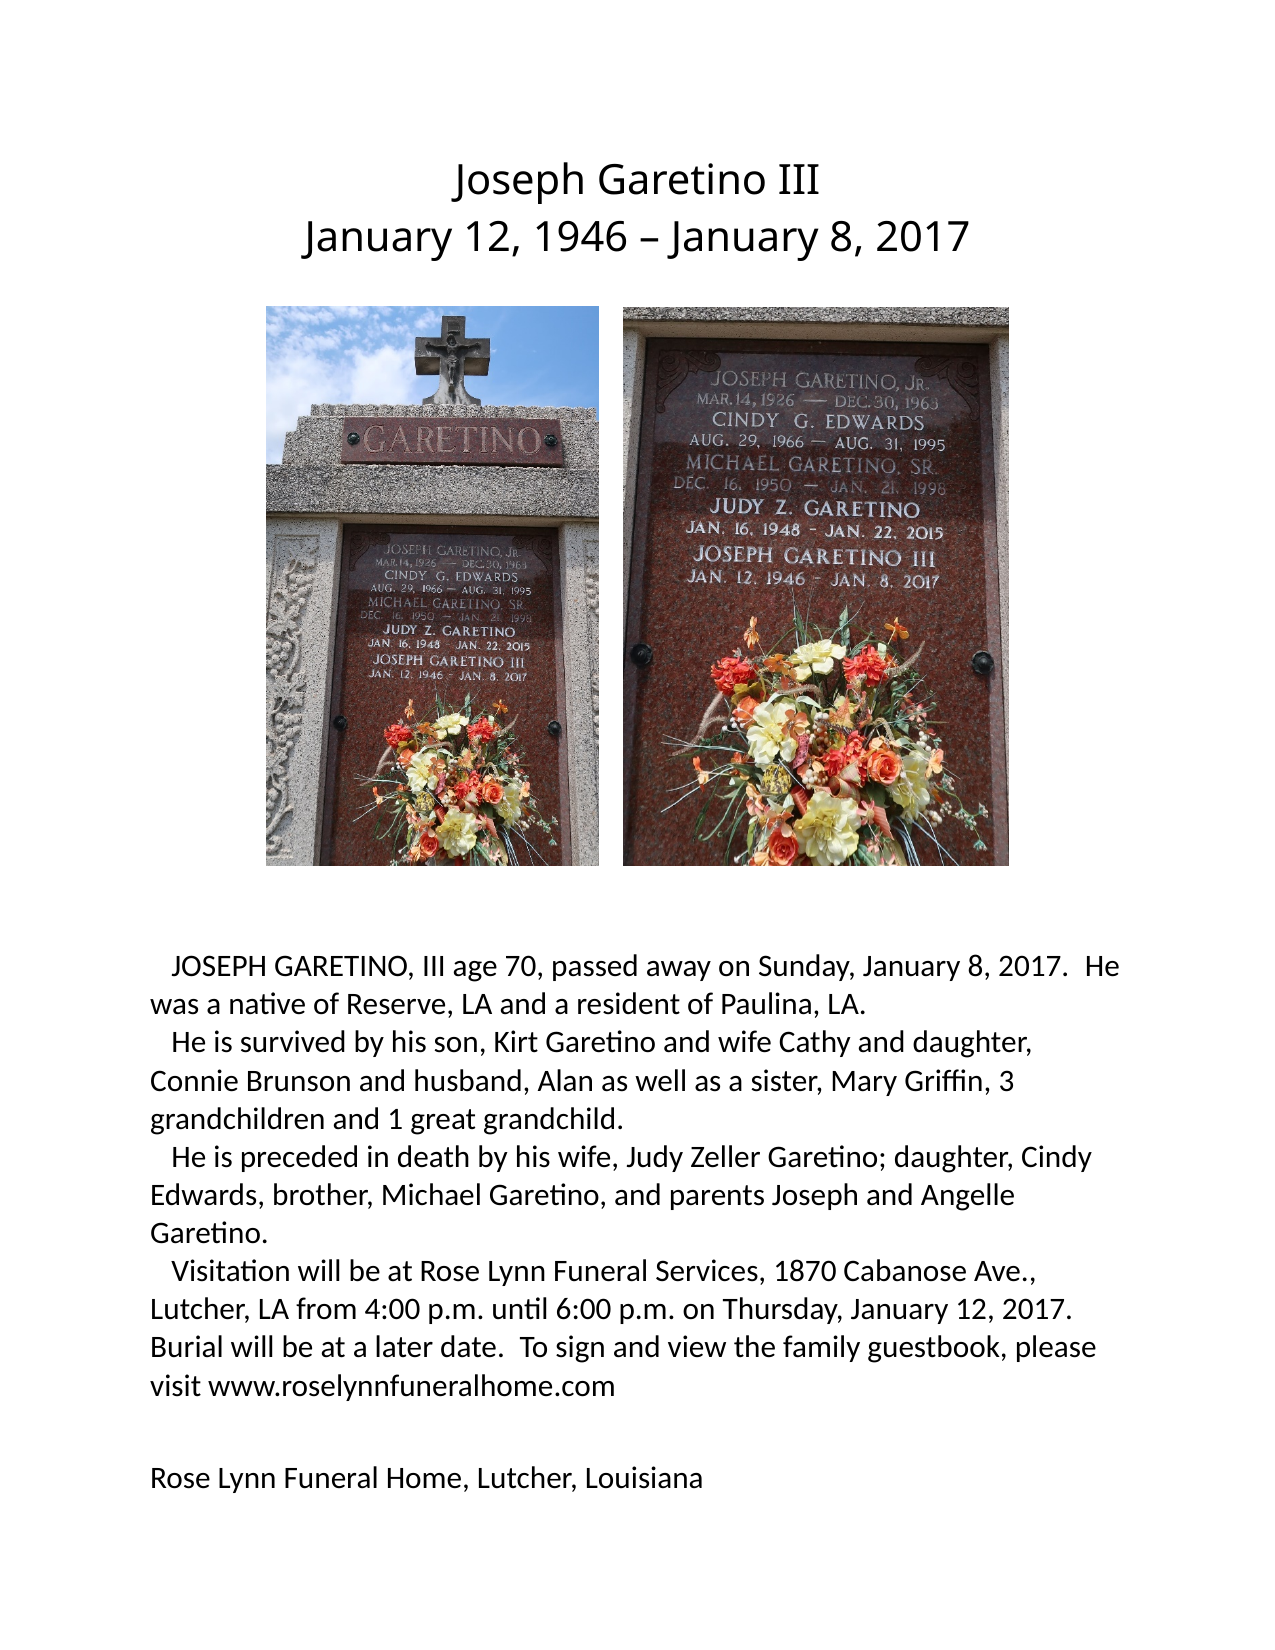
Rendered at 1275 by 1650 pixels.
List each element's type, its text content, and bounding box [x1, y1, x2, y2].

text January 12, 1946 – January 8, 2017 [150, 207, 1125, 263]
text Joseph Garetino III [150, 150, 1125, 207]
text Rose Lynn Funeral Home, Lutcher, Louisiana [150, 1458, 1125, 1497]
text JOSEPH GARETINO, III age 70, passed away on Sunday, January 8, 2017. He was a native of Reserve, LA and a resident of Paulina, LA. He is survived by his son, Kirt Garetino and wife Cathy and daughter, Connie Brunson and husband, Alan as well as a sister, Mary Griffin, 3 grandchildren and 1 great grandchild. He is preceded in death by his wife, Judy Zeller Garetino; daughter, Cindy Edwards, brother, Michael Garetino, and parents Joseph and Angelle Garetino. Visitation will be at Rose Lynn Funeral Services, 1870 Cabanose Ave., Lutcher, LA from 4:00 p.m. until 6:00 p.m. on Thursday, January 12, 2017. Burial will be at a later date. To sign and view the family guestbook, please visit www.roselynnfuneralhome.com [150, 946, 1125, 1404]
picture [623, 307, 1009, 866]
picture [266, 306, 599, 866]
